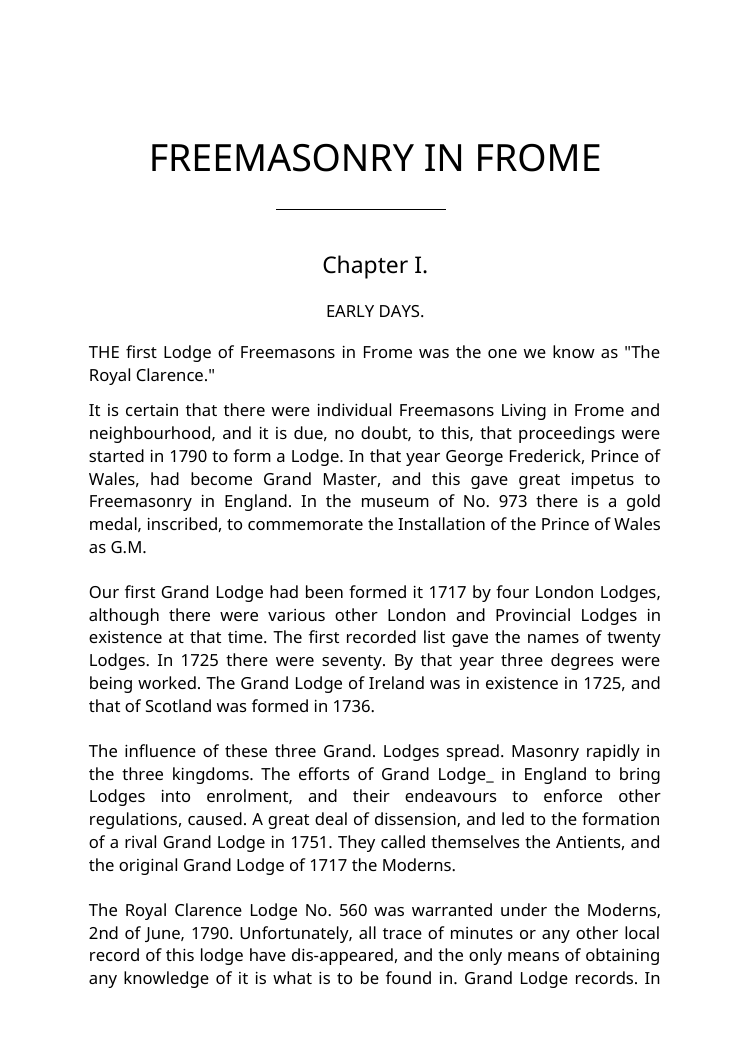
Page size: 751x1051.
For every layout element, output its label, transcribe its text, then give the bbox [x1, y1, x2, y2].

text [89, 898, 661, 989]
text The influence of these three Grand. Lodges spread. Masonry rapidly in the three kingdoms. The efforts of Grand Lodge_ in England to bring Lodges into enrolment, and their endeavours to enforce other regulations, caused. A great deal of dissension, and led to the formation of a rival Grand Lodge in 1751. They called themselves the Antients, and the original Grand Lodge of 1717 the Moderns. [89, 739, 661, 876]
text Chapter I. [89, 249, 661, 281]
text It is certain that there were individual Freemasons Living in Frome and neighbourhood, and it is due, no doubt, to this, that proceedings were started in 1790 to form a Lodge. In that year George Frederick, Prince of Wales, had become Grand Master, and this gave great impetus to Freemasonry in England. In the museum of No. 973 there is a gold medal, inscribed, to commemorate the Installation of the Prince of Wales as G.M. [89, 399, 661, 558]
text THE first Lodge of Freemasons in Frome was the one we know as "The Royal Clarence." [89, 341, 661, 386]
text Our first Grand Lodge had been formed it 1717 by four London Lodges, although there were various other London and Provincial Lodges in existence at that time. The first recorded list gave the names of twenty Lodges. In 1725 there were seventy. By that year three degrees were being worked. The Grand Lodge of Ireland was in existence in 1725, and that of Scotland was formed in 1736. [89, 581, 661, 717]
text EARLY DAYS. [89, 300, 661, 323]
text FREEMASONRY IN FROME [89, 131, 661, 182]
